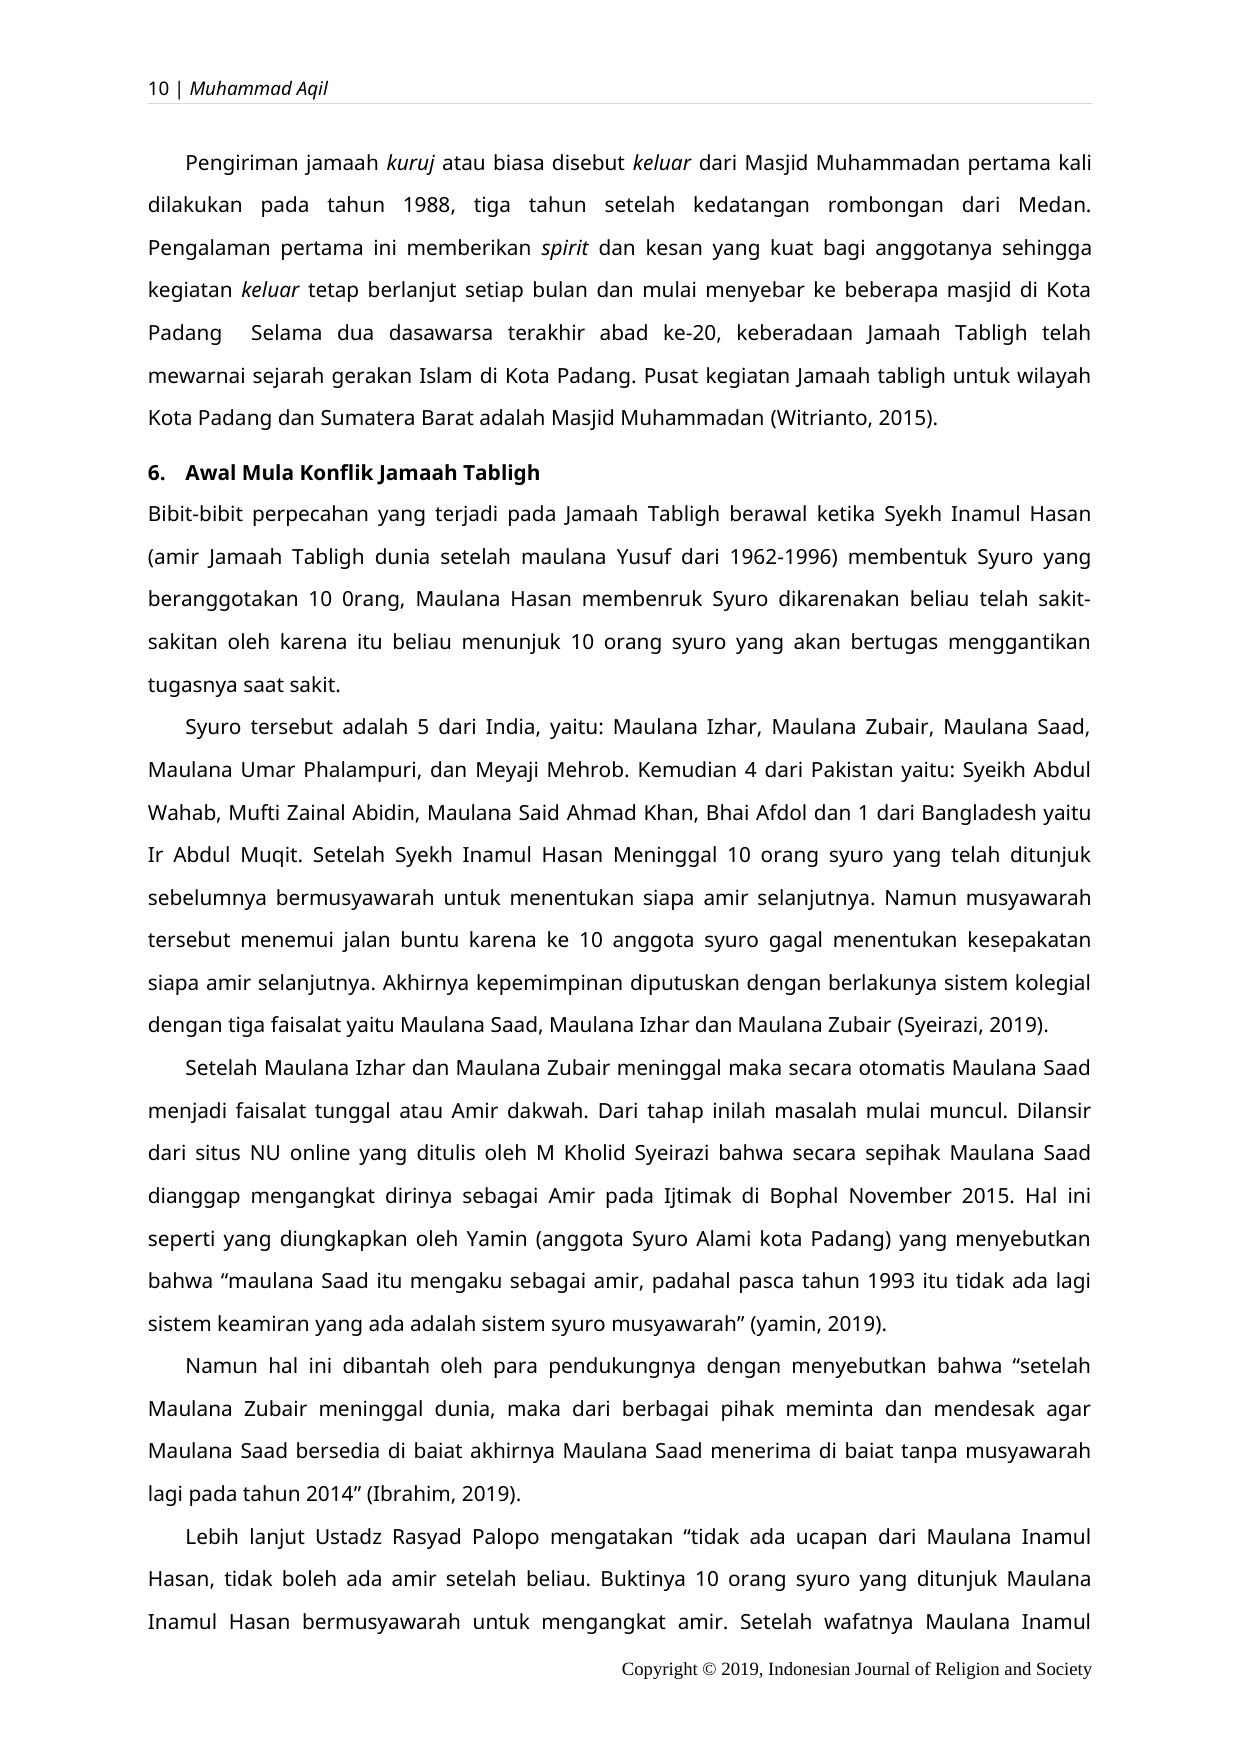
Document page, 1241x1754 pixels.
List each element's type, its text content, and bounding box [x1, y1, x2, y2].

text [148, 1522, 1092, 1636]
subtitle Awal Mula Konflik Jamaah Tabligh [148, 458, 1092, 487]
text Syuro tersebut adalah 5 dari India, yaitu: Maulana Izhar, Maulana Zubair, Maulana Saad, Maulana Umar Phalampuri, dan Meyaji Mehrob. Kemudian 4 dari Pakistan yaitu: Syeikh Abdul Wahab, Mufti Zainal Abidin, Maulana Said Ahmad Khan, Bhai Afdol dan 1 dari Bangladesh yaitu Ir Abdul Muqit. Setelah Syekh Inamul Hasan Meninggal 10 orang syuro yang telah ditunjuk sebelumnya bermusyawarah untuk menentukan siapa amir selanjutnya. Namun musyawarah tersebut menemui jalan buntu karena ke 10 anggota syuro gagal menentukan kesepakatan siapa amir selanjutnya. Akhirnya kepemimpinan diputuskan dengan berlakunya sistem kolegial dengan tiga faisalat yaitu Maulana Saad, Maulana Izhar dan Maulana Zubair (Syeirazi, 2019). [148, 712, 1092, 1039]
text Setelah Maulana Izhar dan Maulana Zubair meninggal maka secara otomatis Maulana Saad menjadi faisalat tunggal atau Amir dakwah. Dari tahap inilah masalah mulai muncul. Dilansir dari situs NU online yang ditulis oleh M Kholid Syeirazi bahwa secara sepihak Maulana Saad dianggap mengangkat dirinya sebagai Amir pada Ijtimak di Bophal November 2015. Hal ini seperti yang diungkapkan oleh Yamin (anggota Syuro Alami kota Padang) yang menyebutkan bahwa “maulana Saad itu mengaku sebagai amir, padahal pasca tahun 1993 itu tidak ada lagi sistem keamiran yang ada adalah sistem syuro musyawarah” (yamin, 2019). [148, 1053, 1092, 1337]
text Bibit-bibit perpecahan yang terjadi pada Jamaah Tabligh berawal ketika Syekh Inamul Hasan (amir Jamaah Tabligh dunia setelah maulana Yusuf dari 1962-1996) membentuk Syuro yang beranggotakan 10 0rang, Maulana Hasan membenruk Syuro dikarenakan beliau telah sakit-sakitan oleh karena itu beliau menunjuk 10 orang syuro yang akan bertugas menggantikan tugasnya saat sakit. [148, 499, 1092, 698]
text Pengiriman jamaah kuruj atau biasa disebut keluar dari Masjid Muhammadan pertama kali dilakukan pada tahun 1988, tiga tahun setelah kedatangan rombongan dari Medan. Pengalaman pertama ini memberikan spirit dan kesan yang kuat bagi anggotanya sehingga kegiatan keluar tetap berlanjut setiap bulan dan mulai menyebar ke beberapa masjid di Kota Padang Selama dua dasawarsa terakhir abad ke-20, keberadaan Jamaah Tabligh telah mewarnai sejarah gerakan Islam di Kota Padang. Pusat kegiatan Jamaah tabligh untuk wilayah Kota Padang dan Sumatera Barat adalah Masjid Muhammadan (Witrianto, 2015). [148, 148, 1092, 432]
text Namun hal ini dibantah oleh para pendukungnya dengan menyebutkan bahwa “setelah Maulana Zubair meninggal dunia, maka dari berbagai pihak meminta dan mendesak agar Maulana Saad bersedia di baiat akhirnya Maulana Saad menerima di baiat tanpa musyawarah lagi pada tahun 2014” (Ibrahim, 2019). [148, 1351, 1092, 1508]
